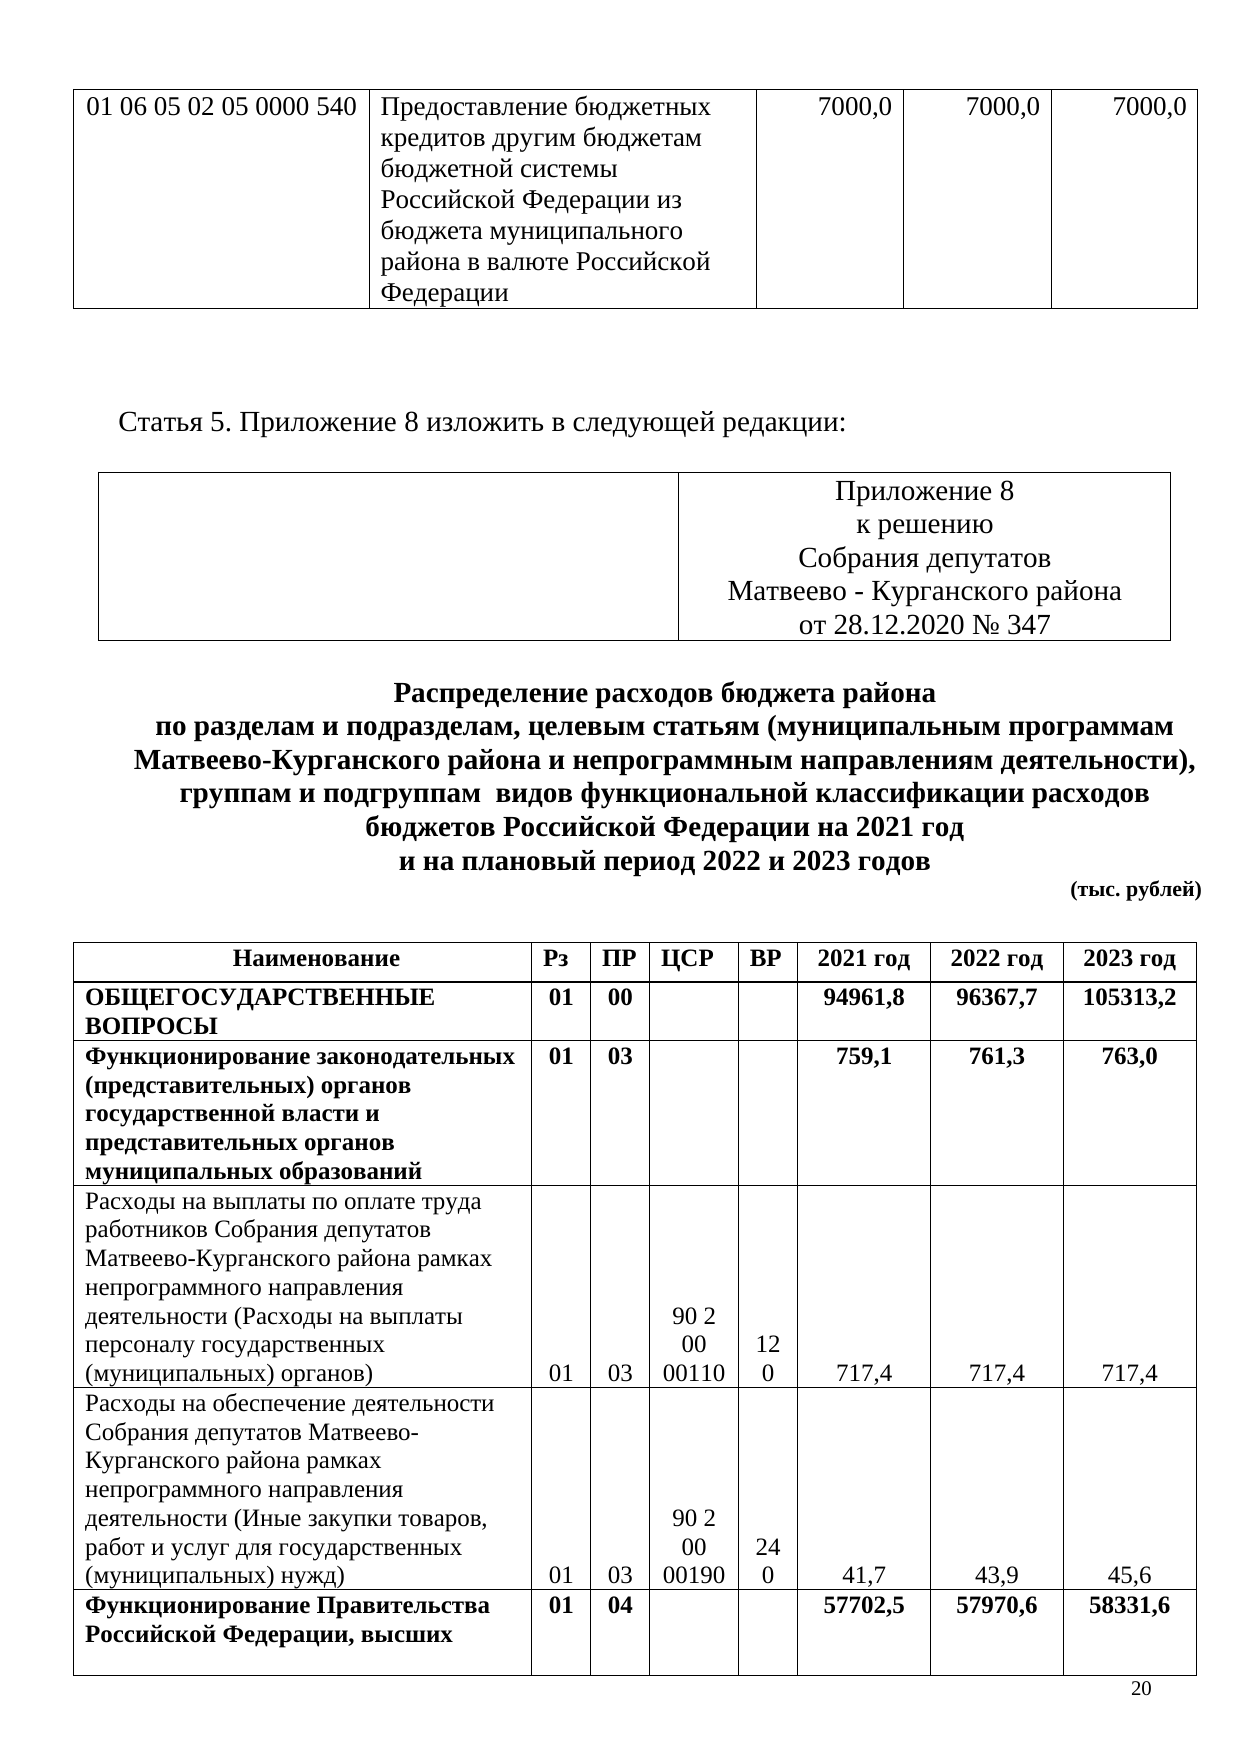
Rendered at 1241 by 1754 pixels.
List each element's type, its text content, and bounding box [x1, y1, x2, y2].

table_cell (тыс. рублей) [117, 876, 1213, 909]
table_cell 41,7 [798, 1388, 930, 1589]
table_cell 120 [739, 1186, 797, 1387]
table_cell 01 [532, 1041, 590, 1185]
table_header ПР [591, 943, 649, 981]
table_cell 7000,0 [904, 90, 1051, 308]
table_cell 01 06 05 02 05 0000 540 [74, 90, 369, 308]
table_header Рз [532, 943, 590, 981]
table_cell 03 [591, 1388, 649, 1589]
table_header Приложение 8 к решению Собрания депутатов Матвеево - Курганского района от 28.12.2020 № 347 [679, 473, 1170, 640]
table_cell 763,0 [1064, 1041, 1196, 1185]
text Статья 5. Приложение 8 изложить в следующей редакции: [118, 404, 1152, 438]
table_cell [739, 983, 797, 1040]
table_cell 57970,6 [931, 1590, 1063, 1675]
table_cell 01 [532, 1186, 590, 1387]
table_cell 7000,0 [757, 90, 903, 308]
table_cell Расходы на выплаты по оплате труда работников Собрания депутатов Матвеево-Курганского района рамках непрограммного направления деятельности (Расходы на выплаты персоналу государственных (муниципальных) органов) [74, 1186, 531, 1387]
table_header 2021 год [798, 943, 930, 981]
table_cell 105313,2 [1064, 983, 1196, 1040]
table_cell 58331,6 [1064, 1590, 1196, 1675]
table_cell [739, 1590, 797, 1675]
table_cell 96367,7 [931, 983, 1063, 1040]
table_cell Расходы на обеспечение деятельности Собрания депутатов Матвеево-Курганского района рамках непрограммного направления деятельности (Иные закупки товаров, работ и услуг для государственных (муниципальных) нужд) [74, 1388, 531, 1589]
table_cell 01 [532, 1590, 590, 1675]
table_cell 7000,0 [1052, 90, 1197, 308]
table_cell 90 2 00 00110 [650, 1186, 738, 1387]
table_cell 45,6 [1064, 1388, 1196, 1589]
table_cell 761,3 [931, 1041, 1063, 1185]
table_cell 717,4 [1064, 1186, 1196, 1387]
table_cell 43,9 [931, 1388, 1063, 1589]
table_cell [650, 1041, 738, 1185]
table_cell 01 [532, 983, 590, 1040]
table_cell 90 2 00 00190 [650, 1388, 738, 1589]
table_header [99, 473, 678, 640]
table_cell 759,1 [798, 1041, 930, 1185]
table_cell 03 [591, 1186, 649, 1387]
table_cell 94961,8 [798, 983, 930, 1040]
table_cell 717,4 [798, 1186, 930, 1387]
table_header ВР [739, 943, 797, 981]
table_cell 57702,5 [798, 1590, 930, 1675]
table_header Наименование [74, 943, 531, 981]
table_cell 01 [532, 1388, 590, 1589]
table_cell 717,4 [931, 1186, 1063, 1387]
table_header 2022 год [931, 943, 1063, 981]
table_cell [650, 983, 738, 1040]
table_cell 04 [591, 1590, 649, 1675]
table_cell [74, 1590, 531, 1675]
table_cell 03 [591, 1041, 649, 1185]
table_cell Функционирование законодательных (представительных) органов государственной власти и представительных органов муниципальных образований [74, 1041, 531, 1185]
table_cell 240 [739, 1388, 797, 1589]
table_header ЦСР [650, 943, 738, 981]
table_cell Предоставление бюджетных кредитов другим бюджетам бюджетной системы Российской Федерации из бюджета муниципального района в валюте Российской Федерации [370, 90, 756, 308]
table_header 2023 год [1064, 943, 1196, 981]
table_header Распределение расходов бюджета района по разделам и подразделам, целевым статьям (муниципальным программам Матвеево-Курганского района и непрограммным направлениям деятельности), группам и подгруппам видов функциональной классификации расходов бюджетов Российской Федерации на 2021 год и на плановый период 2022 и 2023 годов [117, 675, 1213, 876]
table_cell 00 [591, 983, 649, 1040]
table_cell [650, 1590, 738, 1675]
table_cell ОБЩЕГОСУДАРСТВЕННЫЕ ВОПРОСЫ [74, 983, 531, 1040]
table_cell [739, 1041, 797, 1185]
